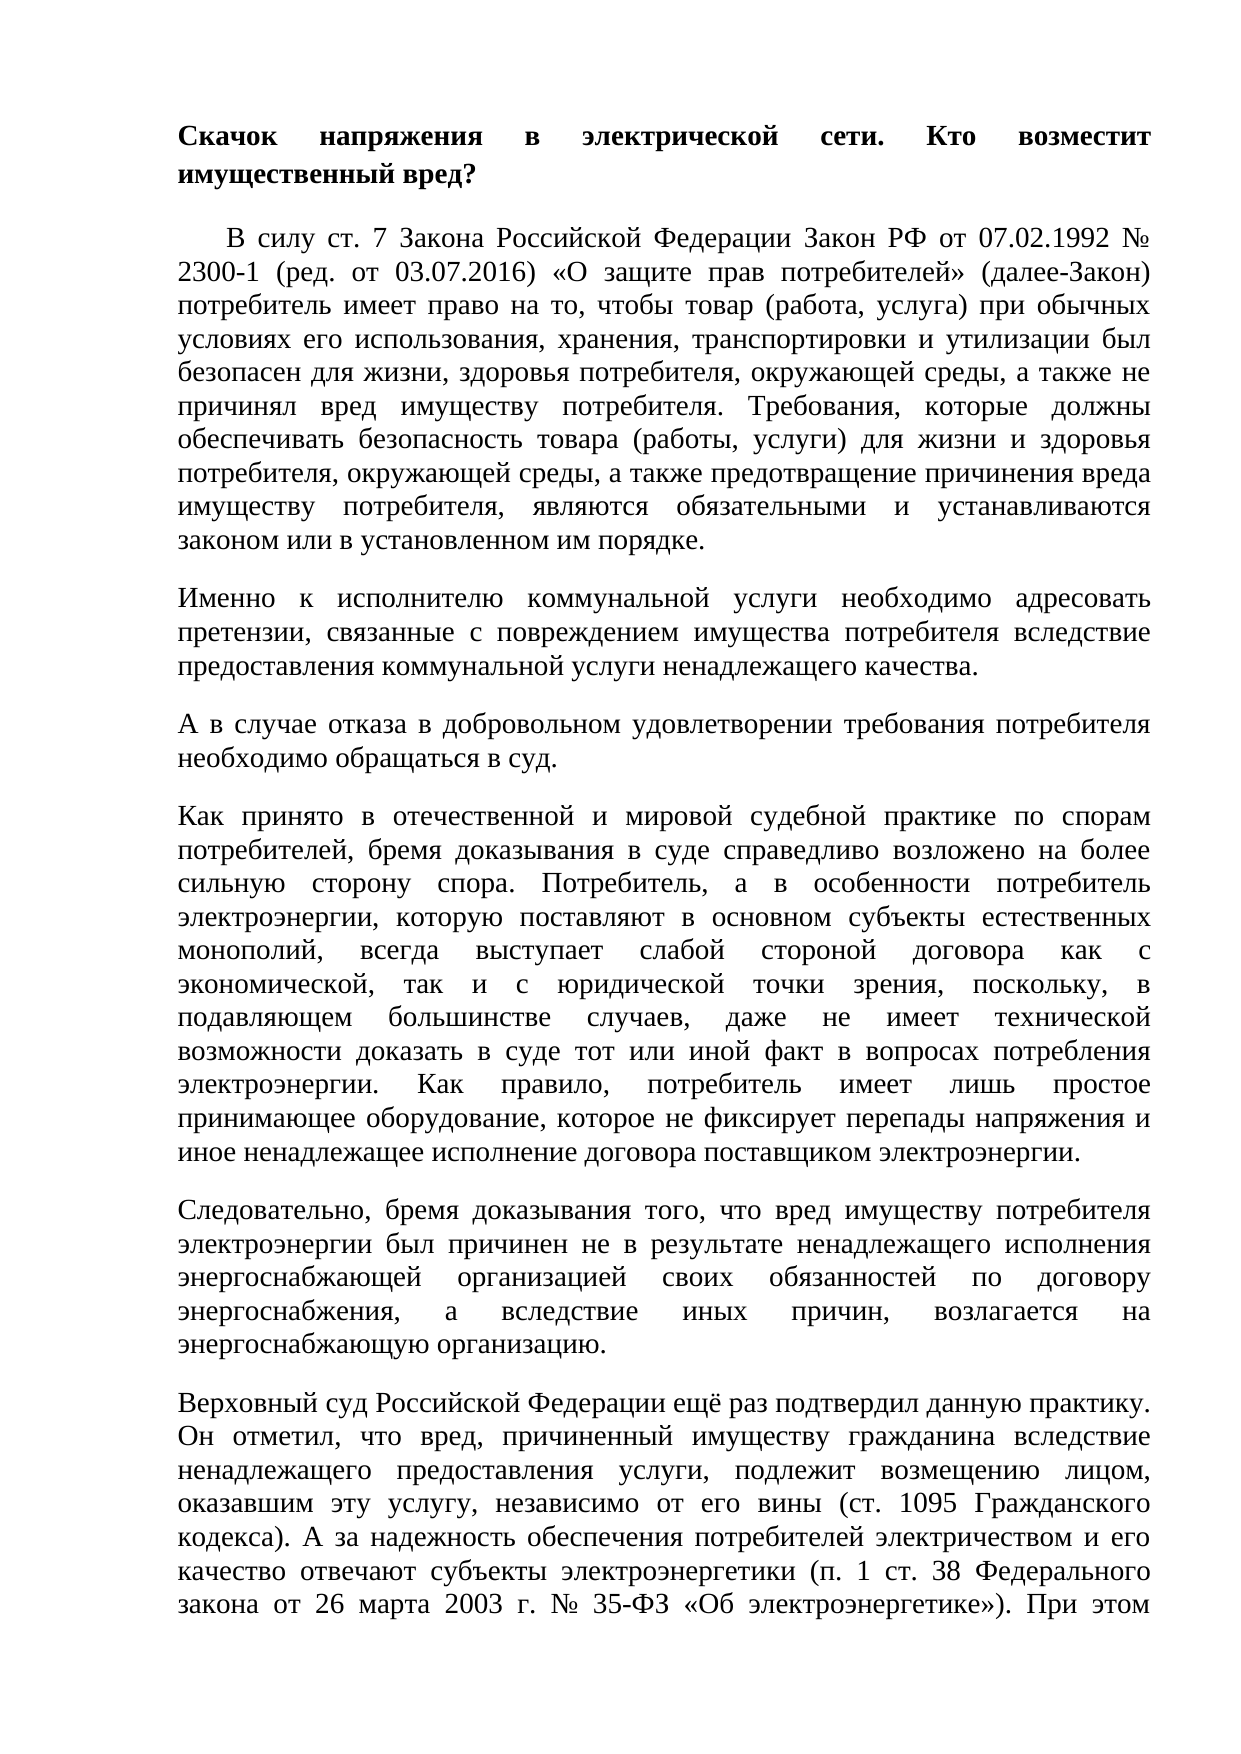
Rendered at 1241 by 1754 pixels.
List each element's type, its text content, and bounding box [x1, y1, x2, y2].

text Как принято в отечественной и мировой судебной практике по спорам потребителей, бремя доказывания в суде справедливо возложено на более сильную сторону спора. Потребитель, а в особенности потребитель электроэнергии, которую поставляют в основном субъекты естественных монополий, всегда выступает слабой стороной договора как с экономической, так и с юридической точки зрения, поскольку, в подавляющем большинстве случаев, даже не имеет технической возможности доказать в суде тот или иной факт в вопросах потребления электроэнергии. Как правило, потребитель имеет лишь простое принимающее оборудование, которое не фиксирует перепады напряжения и иное ненадлежащее исполнение договора поставщиком электроэнергии. [177, 798, 1152, 1167]
text Именно к исполнителю коммунальной услуги необходимо адресовать претензии, связанные с повреждением имущества потребителя вследствие предоставления коммунальной услуги ненадлежащего качества. [177, 581, 1152, 681]
text Следовательно, бремя доказывания того, что вред имуществу потребителя электроэнергии был причинен не в результате ненадлежащего исполнения энергоснабжающей организацией своих обязанностей по договору энергоснабжения, а вследствие иных причин, возлагается на энергоснабжающую организацию. [177, 1192, 1152, 1360]
subtitle Скачок напряжения в электрической сети. Кто возместит имущественный вред? [177, 118, 1152, 190]
text А в случае отказа в добровольном удовлетворении требования потребителя необходимо обращаться в суд. [177, 706, 1152, 773]
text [177, 1385, 1152, 1620]
text В силу ст. 7 Закона Российской Федерации Закон РФ от 07.02.1992 № 2300-1 (ред. от 03.07.2016) «О защите прав потребителей» (далее-Закон) потребитель имеет право на то, чтобы товар (работа, услуга) при обычных условиях его использования, хранения, транспортировки и утилизации был безопасен для жизни, здоровья потребителя, окружающей среды, а также не причинял вред имуществу потребителя. Требования, которые должны обеспечивать безопасность товара (работы, услуги) для жизни и здоровья потребителя, окружающей среды, а также предотвращение причинения вреда имуществу потребителя, являются обязательными и устанавливаются законом или в установленном им порядке. [177, 220, 1152, 556]
